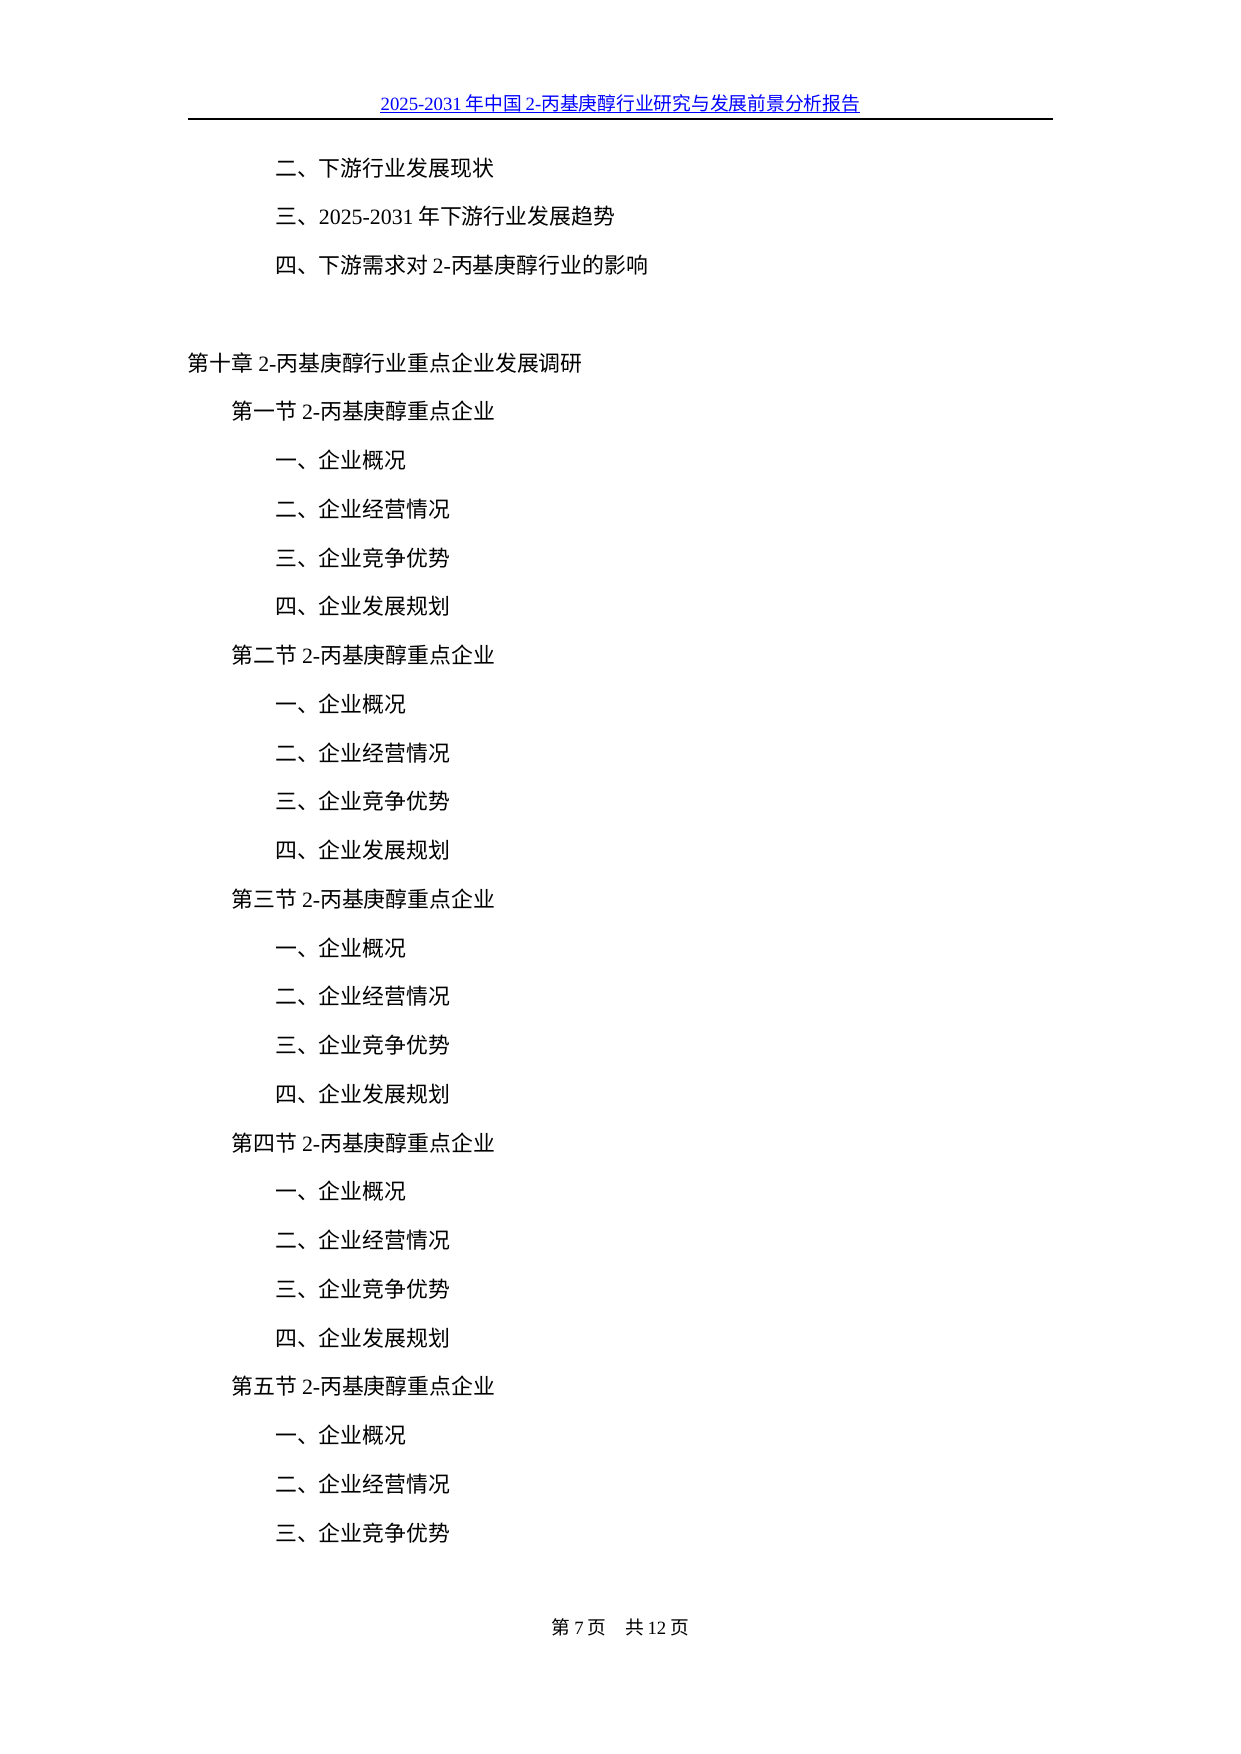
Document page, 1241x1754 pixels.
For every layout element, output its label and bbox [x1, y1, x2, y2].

text [187, 150, 1053, 1548]
